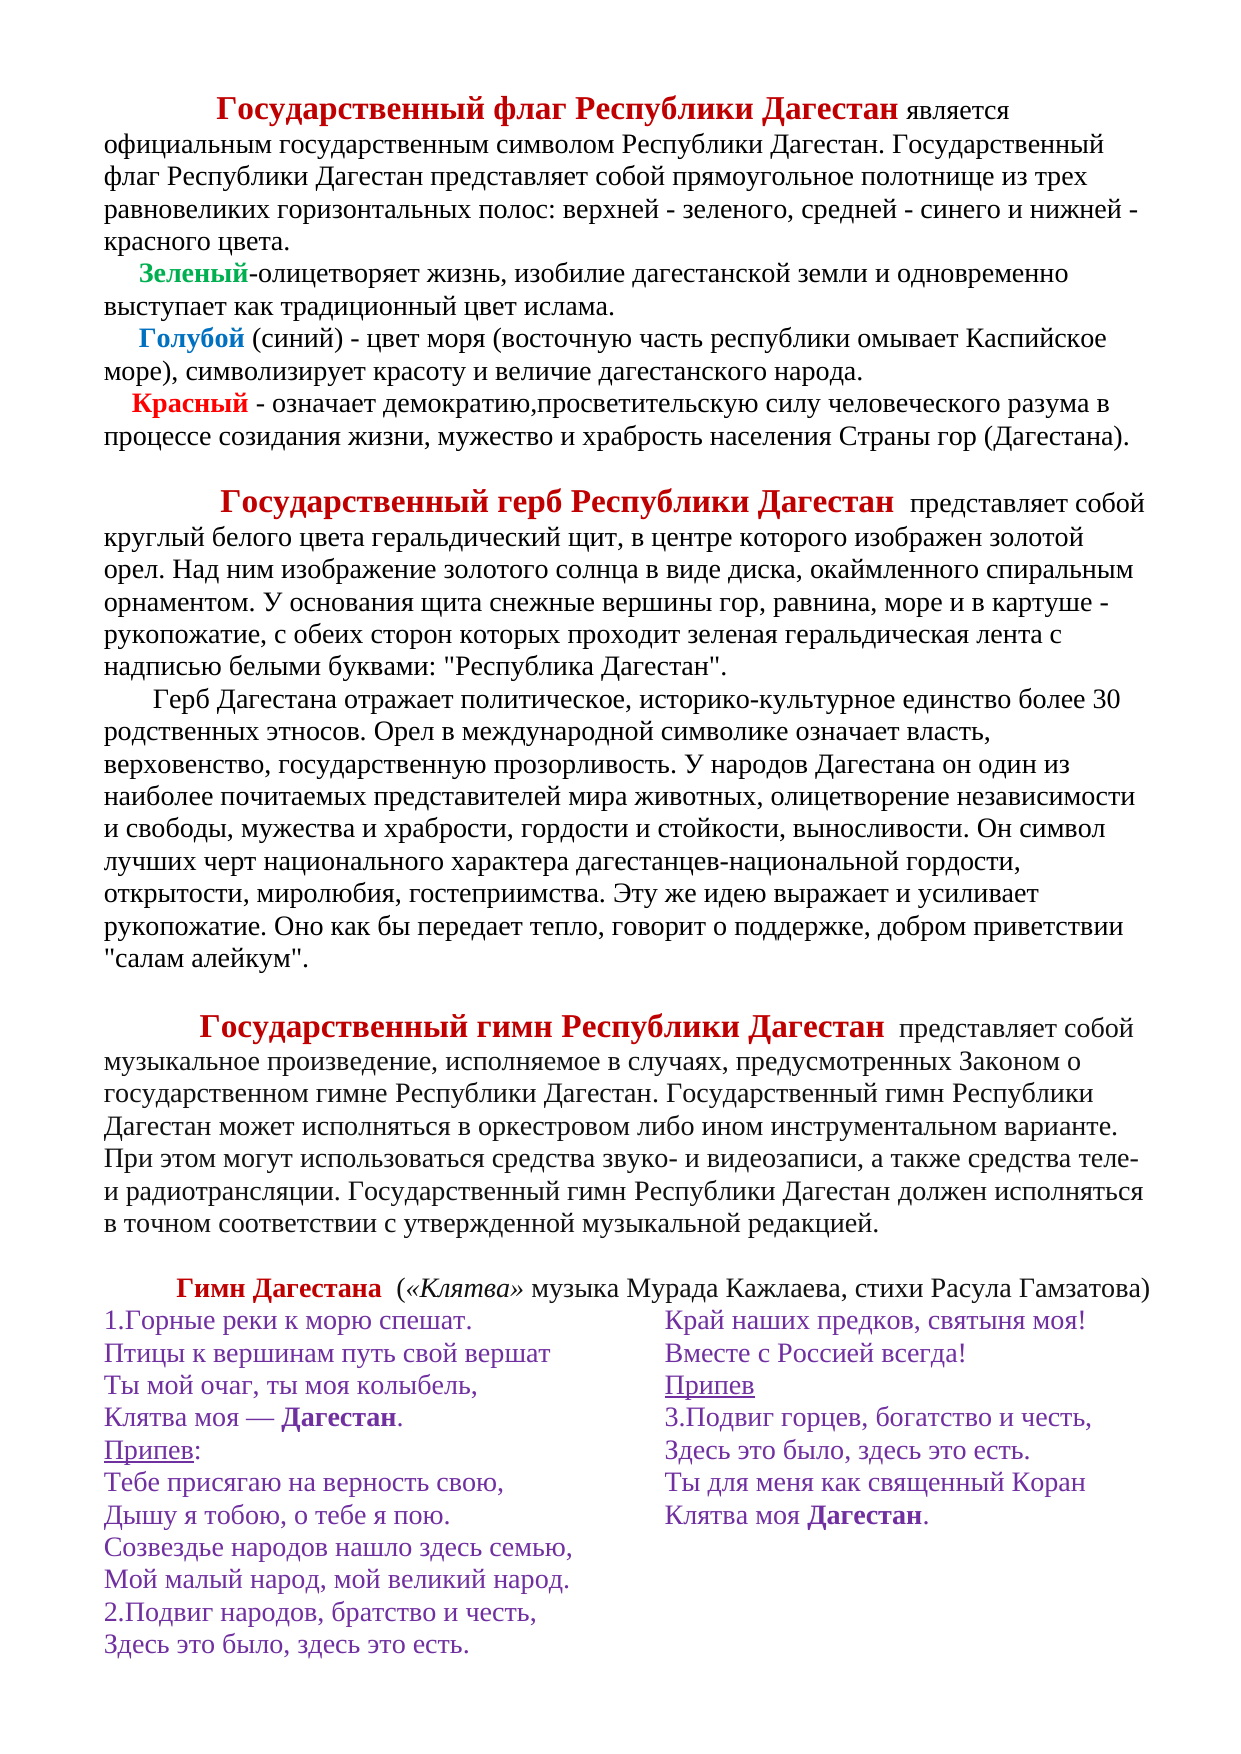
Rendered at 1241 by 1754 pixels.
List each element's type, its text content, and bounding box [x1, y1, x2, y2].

text Здесь это было, здесь это есть. [103, 1627, 591, 1660]
text 2.Подвиг народов, братство и честь, [103, 1595, 591, 1627]
text 3.Подвиг горцев, богатство и честь, [664, 1401, 1152, 1433]
text Гимн Дагестана («Клятва» музыка Мурада Кажлаева, стихи Расула Гамзатова) [103, 1271, 1152, 1303]
text Государственный флаг Республики Дагестан является официальным государственным символом Республики Дагестан. Государственный флаг Республики Дагестан представляет собой прямоугольное полотнище из трех равновеликих горизонтальных полос: верхней - зеленого, средней - синего и нижней - красного цвета. [103, 89, 1152, 257]
text Вместе с Россией всегда! [664, 1336, 1152, 1368]
text Созвездье народов нашло здесь семью, [103, 1530, 591, 1562]
text Государственный герб Республики Дагестан представляет собой круглый белого цвета геральдический щит, в центре которого изображен золотой орел. Над ним изображение золотого солнца в виде диска, окаймленного спиральным орнаментом. У основания щита снежные вершины гор, равнина, море и в картуше - рукопожатие, с обеих сторон которых проходит зеленая геральдическая лента с надписью белыми буквами: "Республика Дагестан". [103, 482, 1152, 682]
text Клятва моя Дагестан. [664, 1498, 1152, 1530]
text Тебе присягаю на верность свою, [103, 1465, 591, 1498]
text Зеленый-олицетворяет жизнь, изобилие дагестанской земли и одновременно выступает как традиционный цвет ислама. [103, 257, 1152, 321]
text Ты для меня как священный Коран [664, 1465, 1152, 1498]
text Припев: [103, 1433, 591, 1465]
text Дышу я тобою, о тебе я пою. [103, 1498, 591, 1530]
text Птицы к вершинам путь свой вершат [103, 1336, 591, 1368]
text Мой малый народ, мой великий народ. [103, 1562, 591, 1595]
text Ты мой очаг, ты моя колыбель, [103, 1368, 591, 1401]
text Государственный гимн Республики Дагестан представляет собой музыкальное произведение, исполняемое в случаях, предусмотренных Законом о государственном гимне Республики Дагестан. Государственный гимн Республики Дагестан может исполняться в оркестровом либо ином инструментальном варианте. При этом могут использоваться средства звуко- и видеозаписи, а также средства теле- и радиотрансляции. Государственный гимн Республики Дагестан должен исполняться в точном соответствии с утвержденной музыкальной редакцией. [103, 1006, 1152, 1238]
text Край наших предков, святыня моя! [664, 1303, 1152, 1336]
text 1.Горные реки к морю спешат. [103, 1303, 591, 1336]
text Клятва моя — Дагестан. [103, 1401, 591, 1433]
text Красный - означает демократию,просветительскую силу человеческого разума в процессе созидания жизни, мужество и храбрость населения Страны гор (Дагестана). [103, 386, 1152, 451]
text Герб Дагестана отражает политическое, историко-культурное единство более 30 родственных этносов. Орел в международной символике означает власть, верховенство, государственную прозорливость. У народов Дагестана он один из наиболее почитаемых представителей мира животных, олицетворение независимости и свободы, мужества и храбрости, гордости и стойкости, выносливости. Он символ лучших черт национального характера дагестанцев-национальной гордости, открытости, миролюбия, гостеприимства. Эту же идею выражает и усиливает рукопожатие. Оно как бы передает тепло, говорит о поддержке, добром приветствии "салам алейкум". [103, 682, 1152, 973]
text Голубой (синий) - цвет моря (восточную часть республики омывает Каспийское море), символизирует красоту и величие дагестанского народа. [103, 321, 1152, 386]
text Здесь это было, здесь это есть. [664, 1433, 1152, 1465]
text Припев [664, 1368, 1152, 1401]
